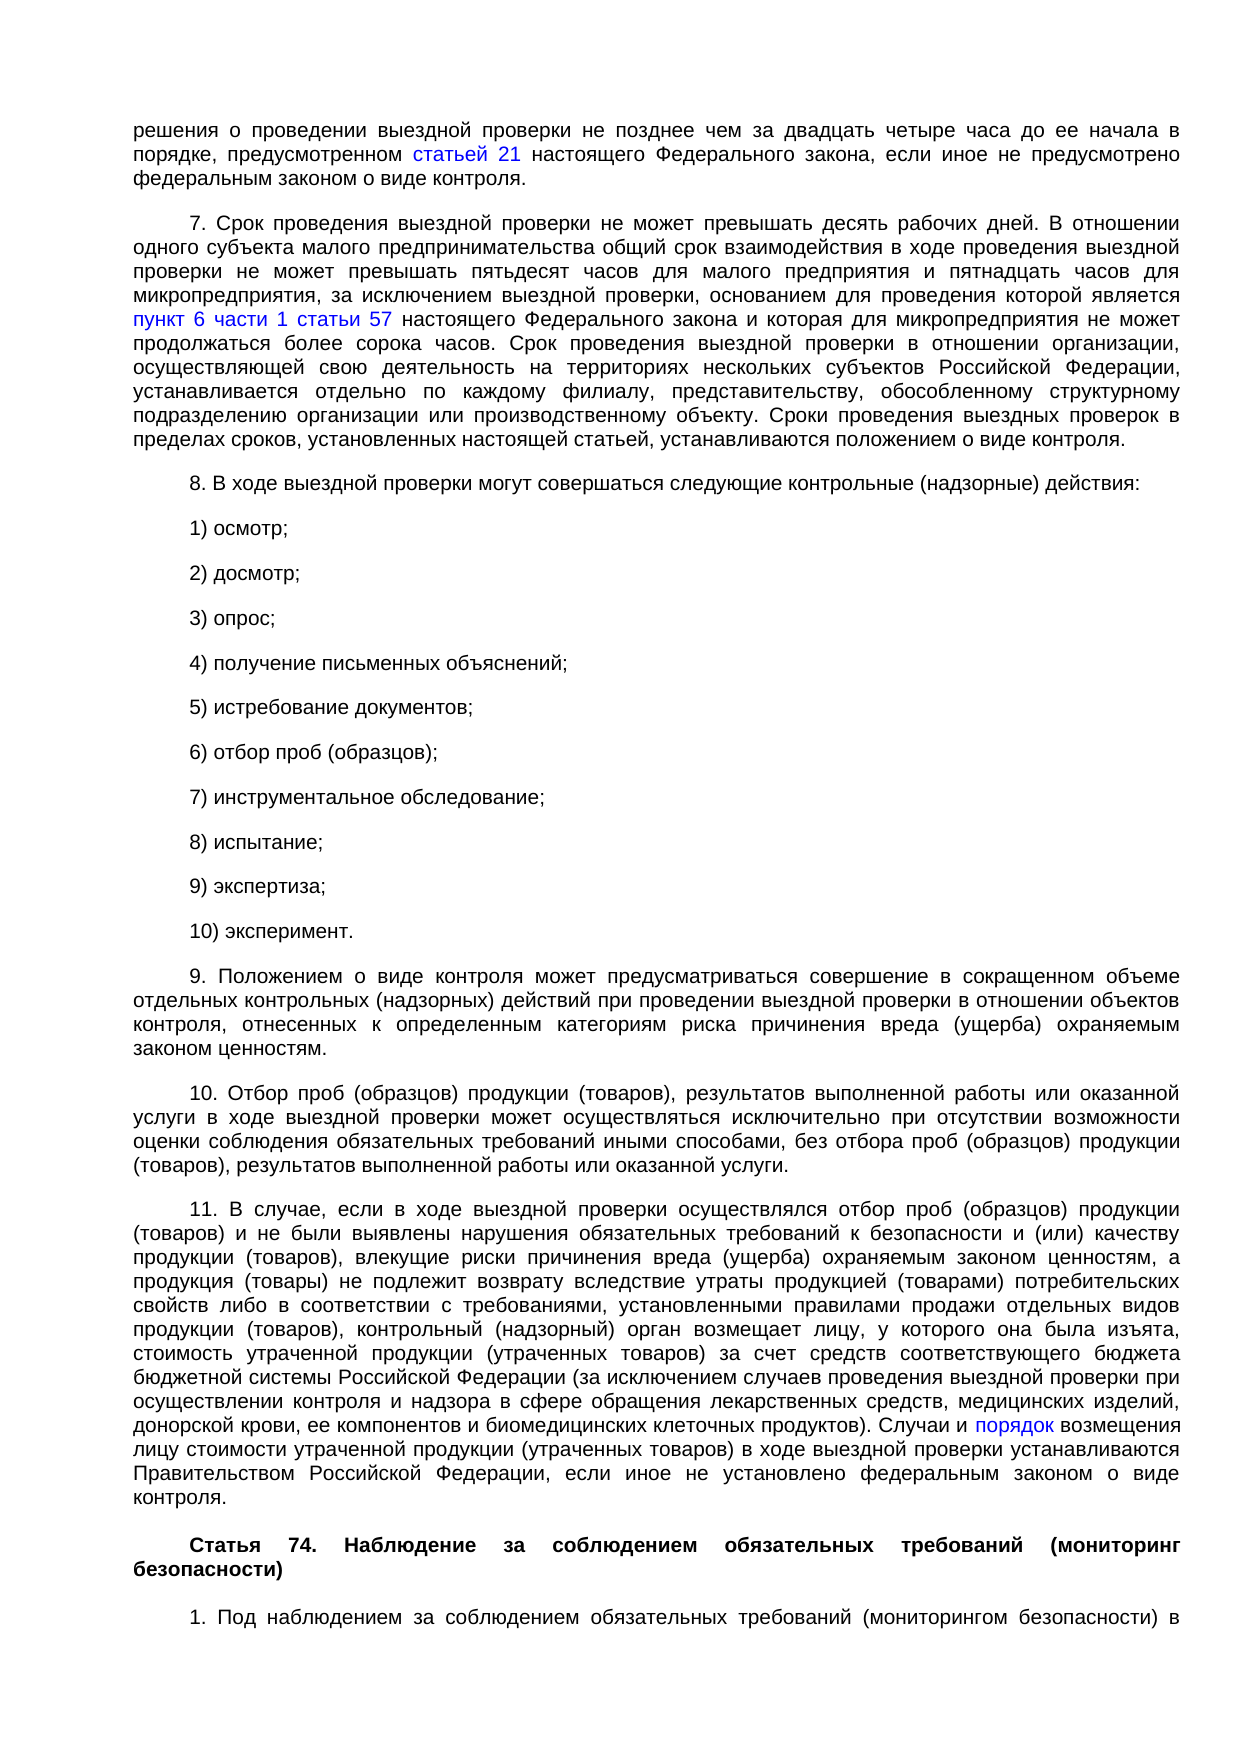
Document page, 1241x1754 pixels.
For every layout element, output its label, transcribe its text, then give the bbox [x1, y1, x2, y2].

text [133, 118, 1181, 190]
text 8. В ходе выездной проверки могут совершаться следующие контрольные (надзорные) действия: [133, 471, 1181, 495]
text 1) осмотр; [133, 516, 1181, 540]
text 9) экспертиза; [133, 874, 1181, 898]
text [133, 1604, 1181, 1628]
text 7. Срок проведения выездной проверки не может превышать десять рабочих дней. В отношении одного субъекта малого предпринимательства общий срок взаимодействия в ходе проведения выездной проверки не может превышать пятьдесят часов для малого предприятия и пятнадцать часов для микропредприятия, за исключением выездной проверки, основанием для проведения которой является пункт 6 части 1 статьи 57 настоящего Федерального закона и которая для микропредприятия не может продолжаться более сорока часов. Срок проведения выездной проверки в отношении организации, осуществляющей свою деятельность на территориях нескольких субъектов Российской Федерации, устанавливается отдельно по каждому филиалу, представительству, обособленному структурному подразделению организации или производственному объекту. Сроки проведения выездных проверок в пределах сроков, установленных настоящей статьей, устанавливаются положением о виде контроля. [133, 211, 1181, 450]
text 10) эксперимент. [133, 919, 1181, 943]
text 4) получение письменных объяснений; [133, 650, 1181, 674]
text 2) досмотр; [133, 561, 1181, 585]
text 7) инструментальное обследование; [133, 785, 1181, 809]
text 9. Положением о виде контроля может предусматриваться совершение в сокращенном объеме отдельных контрольных (надзорных) действий при проведении выездной проверки в отношении объектов контроля, отнесенных к определенным категориям риска причинения вреда (ущерба) охраняемым законом ценностям. [133, 964, 1181, 1060]
title Статья 74. Наблюдение за соблюдением обязательных требований (мониторинг безопасности) [133, 1533, 1181, 1581]
text 8) испытание; [133, 829, 1181, 853]
text 3) опрос; [133, 606, 1181, 629]
text 5) истребование документов; [133, 695, 1181, 719]
text 6) отбор проб (образцов); [133, 740, 1181, 764]
text 10. Отбор проб (образцов) продукции (товаров), результатов выполненной работы или оказанной услуги в ходе выездной проверки может осуществляться исключительно при отсутствии возможности оценки соблюдения обязательных требований иными способами, без отбора проб (образцов) продукции (товаров), результатов выполненной работы или оказанной услуги. [133, 1081, 1181, 1176]
text 11. В случае, если в ходе выездной проверки осуществлялся отбор проб (образцов) продукции (товаров) и не были выявлены нарушения обязательных требований к безопасности и (или) качеству продукции (товаров), влекущие риски причинения вреда (ущерба) охраняемым законом ценностям, а продукция (товары) не подлежит возврату вследствие утраты продукцией (товарами) потребительских свойств либо в соответствии с требованиями, установленными правилами продажи отдельных видов продукции (товаров), контрольный (надзорный) орган возмещает лицу, у которого она была изъята, стоимость утраченной продукции (утраченных товаров) за счет средств соответствующего бюджета бюджетной системы Российской Федерации (за исключением случаев проведения выездной проверки при осуществлении контроля и надзора в сфере обращения лекарственных средств, медицинских изделий, донорской крови, ее компонентов и биомедицинских клеточных продуктов). Случаи и порядок возмещения лицу стоимости утраченной продукции (утраченных товаров) в ходе выездной проверки устанавливаются Правительством Российской Федерации, если иное не установлено федеральным законом о виде контроля. [133, 1197, 1181, 1509]
